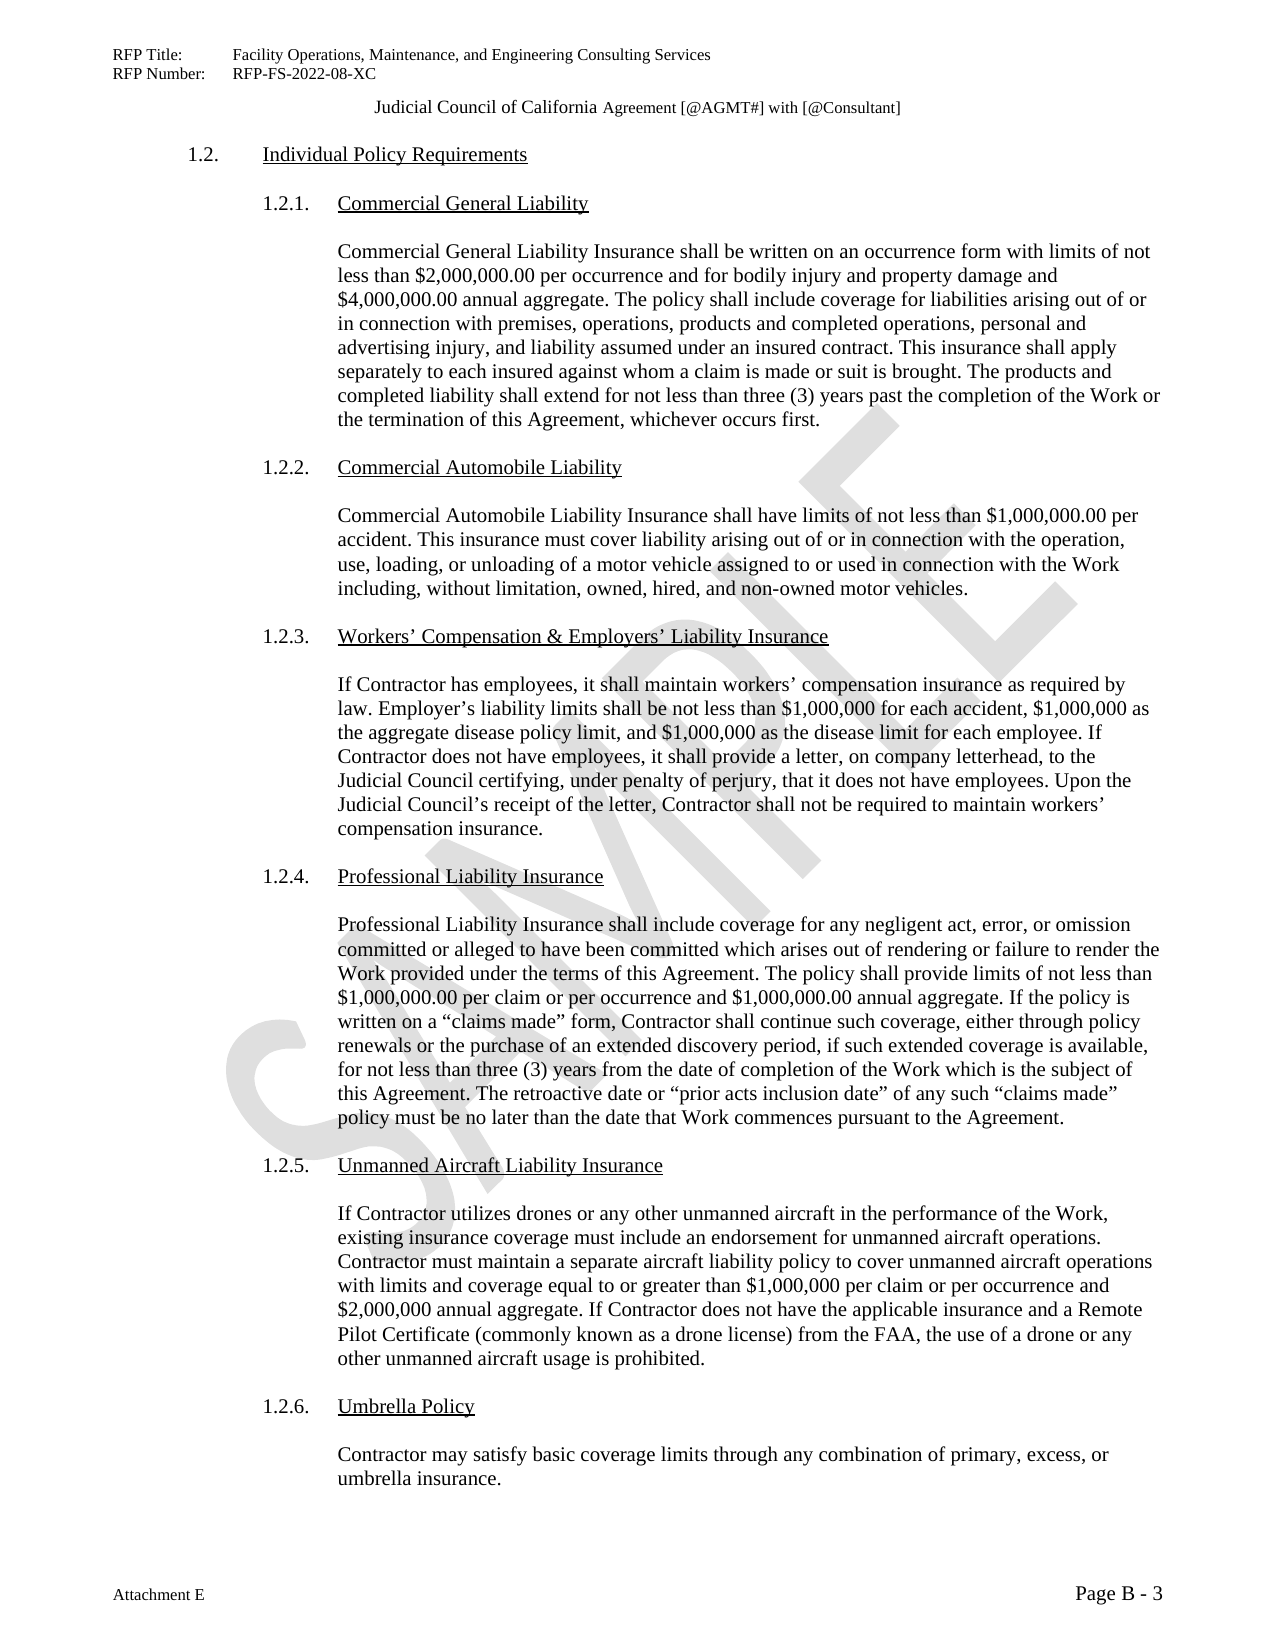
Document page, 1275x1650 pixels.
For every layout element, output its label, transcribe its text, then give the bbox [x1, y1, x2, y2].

list If Contractor has employees, it shall maintain workers’ compensation insurance as required by law. Employer’s liability limits shall be not less than $1,000,000 for each accident, $1,000,000 as the aggregate disease policy limit, and $1,000,000 as the disease limit for each employee. If Contractor does not have employees, it shall provide a letter, on company letterhead, to the Judicial Council certifying, under penalty of perjury, that it does not have employees. Upon the Judicial Council’s receipt of the letter, Contractor shall not be required to maintain workers’ compensation insurance. [337, 672, 1162, 840]
list Professional Liability Insurance shall include coverage for any negligent act, error, or omission committed or alleged to have been committed which arises out of rendering or failure to render the Work provided under the terms of this Agreement. The policy shall provide limits of not less than $1,000,000.00 per claim or per occurrence and $1,000,000.00 annual aggregate. If the policy is written on a “claims made” form, Contractor shall continue such coverage, either through policy renewals or the purchase of an extended discovery period, if such extended coverage is available, for not less than three (3) years from the date of completion of the Work which is the subject of this Agreement. The retroactive date or “prior acts inclusion date” of any such “claims made” policy must be no later than the date that Work commences pursuant to the Agreement. [337, 912, 1162, 1129]
list Umbrella Policy [262, 1394, 1162, 1418]
list Commercial Automobile Liability [262, 455, 1162, 479]
list Commercial General Liability [262, 191, 1162, 214]
list Commercial Automobile Liability Insurance shall have limits of not less than $1,000,000.00 per accident. This insurance must cover liability arising out of or in connection with the operation, use, loading, or unloading of a motor vehicle assigned to or used in connection with the Work including, without limitation, owned, hired, and non-owned motor vehicles. [337, 503, 1162, 599]
text Commercial General Liability Insurance shall be written on an occurrence form with limits of not less than $2,000,000.00 per occurrence and for bodily injury and property damage and $4,000,000.00 annual aggregate. The policy shall include coverage for liabilities arising out of or in connection with premises, operations, products and completed operations, personal and advertising injury, and liability assumed under an insured contract. This insurance shall apply separately to each insured against whom a claim is made or suit is brought. The products and completed liability shall extend for not less than three (3) years past the completion of the Work or the termination of this Agreement, whichever occurs first. [337, 239, 1162, 431]
list Individual Policy Requirements [187, 142, 1162, 166]
text Contractor may satisfy basic coverage limits through any combination of primary, excess, or umbrella insurance. [337, 1442, 1162, 1490]
list Professional Liability Insurance [262, 864, 1162, 888]
text If Contractor utilizes drones or any other unmanned aircraft in the performance of the Work, existing insurance coverage must include an endorsement for unmanned aircraft operations. Contractor must maintain a separate aircraft liability policy to cover unmanned aircraft operations with limits and coverage equal to or greater than $1,000,000 per claim or per occurrence and $2,000,000 annual aggregate. If Contractor does not have the applicable insurance and a Remote Pilot Certificate (commonly known as a drone license) from the FAA, the use of a drone or any other unmanned aircraft usage is prohibited. [337, 1201, 1162, 1369]
list Workers’ Compensation & Employers’ Liability Insurance [262, 624, 1162, 648]
list Unmanned Aircraft Liability Insurance [262, 1153, 1162, 1177]
